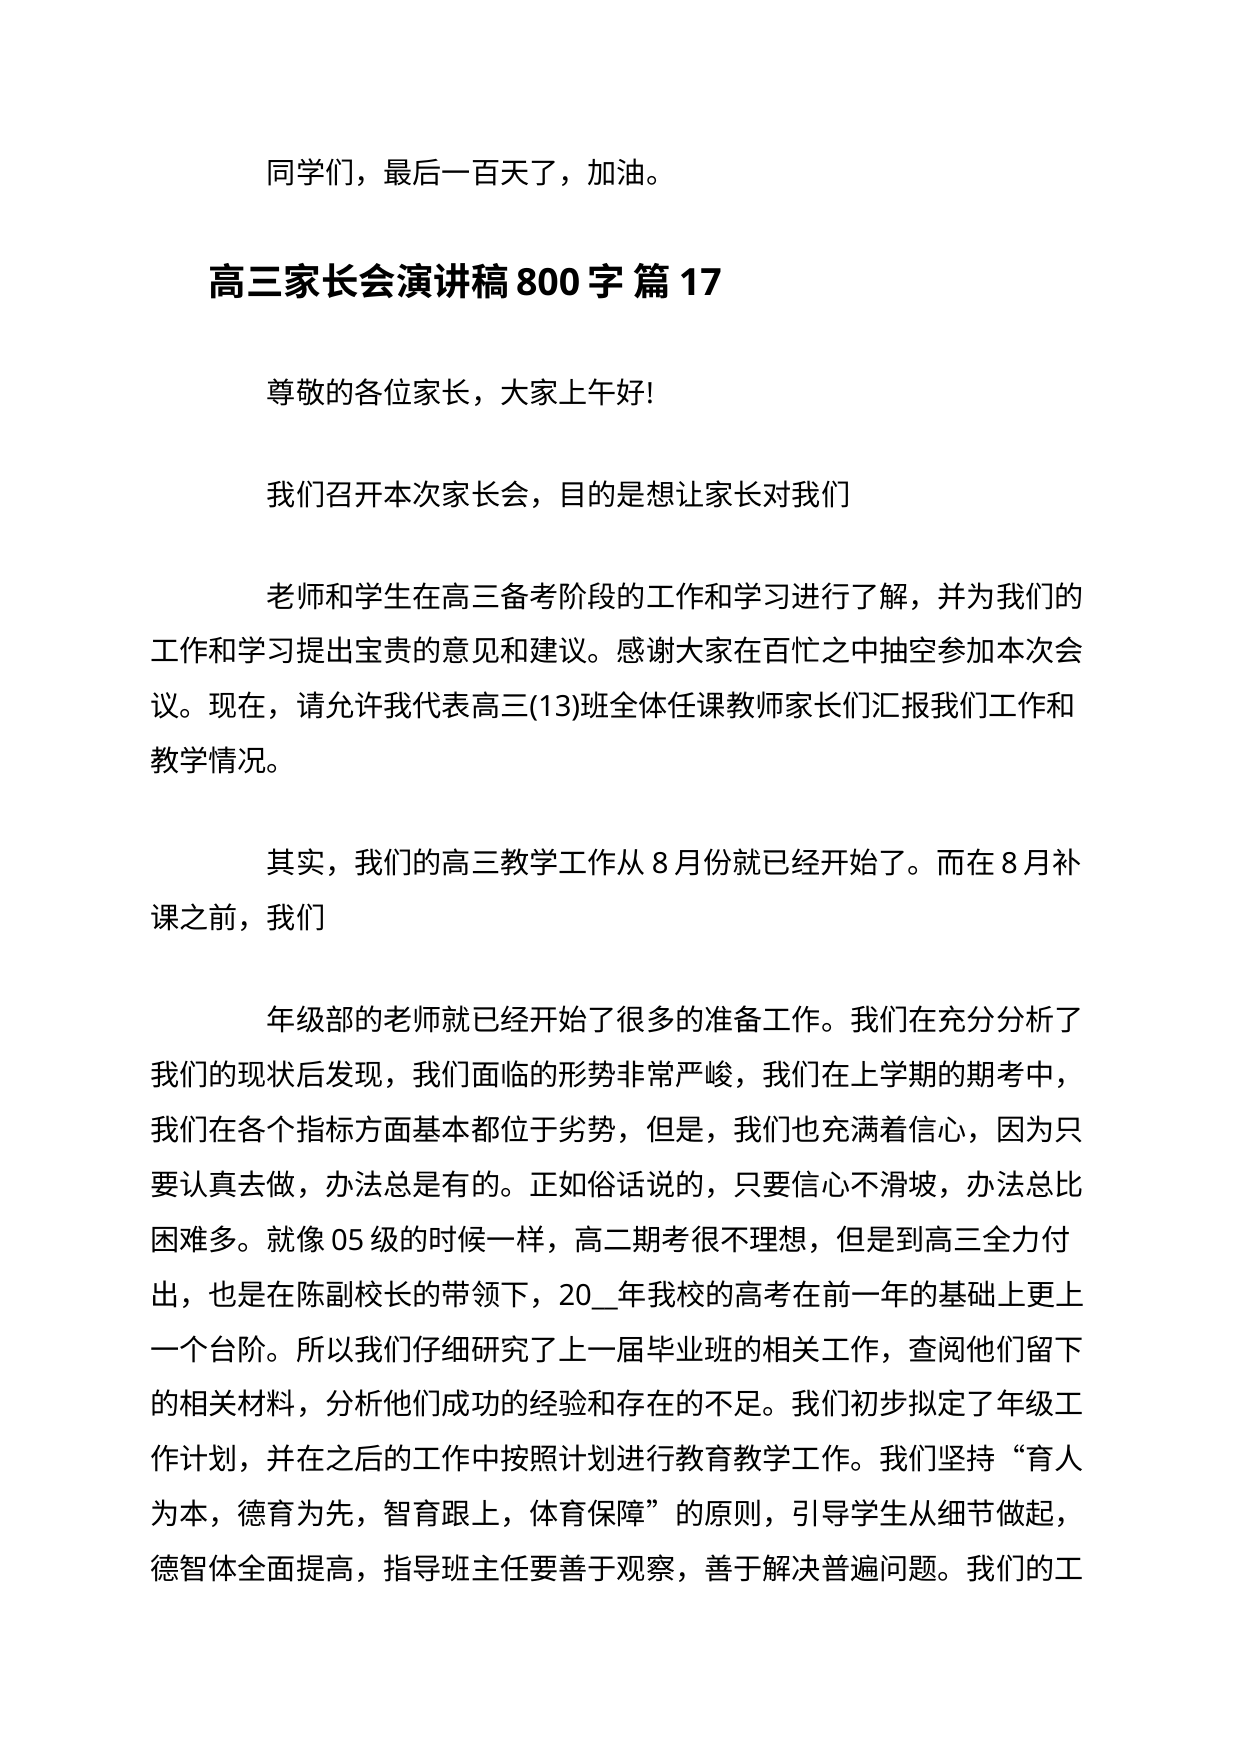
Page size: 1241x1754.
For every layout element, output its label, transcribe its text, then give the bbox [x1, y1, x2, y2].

text 我们召开本次家长会，目的是想让家长对我们 [150, 471, 1090, 514]
text 高三家长会演讲稿800字 篇17 [150, 252, 1090, 306]
text 同学们，最后一百天了，加油。 [150, 150, 1090, 192]
text 其实，我们的高三教学工作从8月份就已经开始了。而在8月补课之前，我们 [150, 840, 1090, 937]
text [150, 996, 1090, 1588]
text 尊敬的各位家长，大家上午好! [150, 369, 1090, 412]
text 老师和学生在高三备考阶段的工作和学习进行了解，并为我们的工作和学习提出宝贵的意见和建议。感谢大家在百忙之中抽空参加本次会议。现在，请允许我代表高三(13)班全体任课教师家长们汇报我们工作和教学情况。 [150, 573, 1090, 780]
